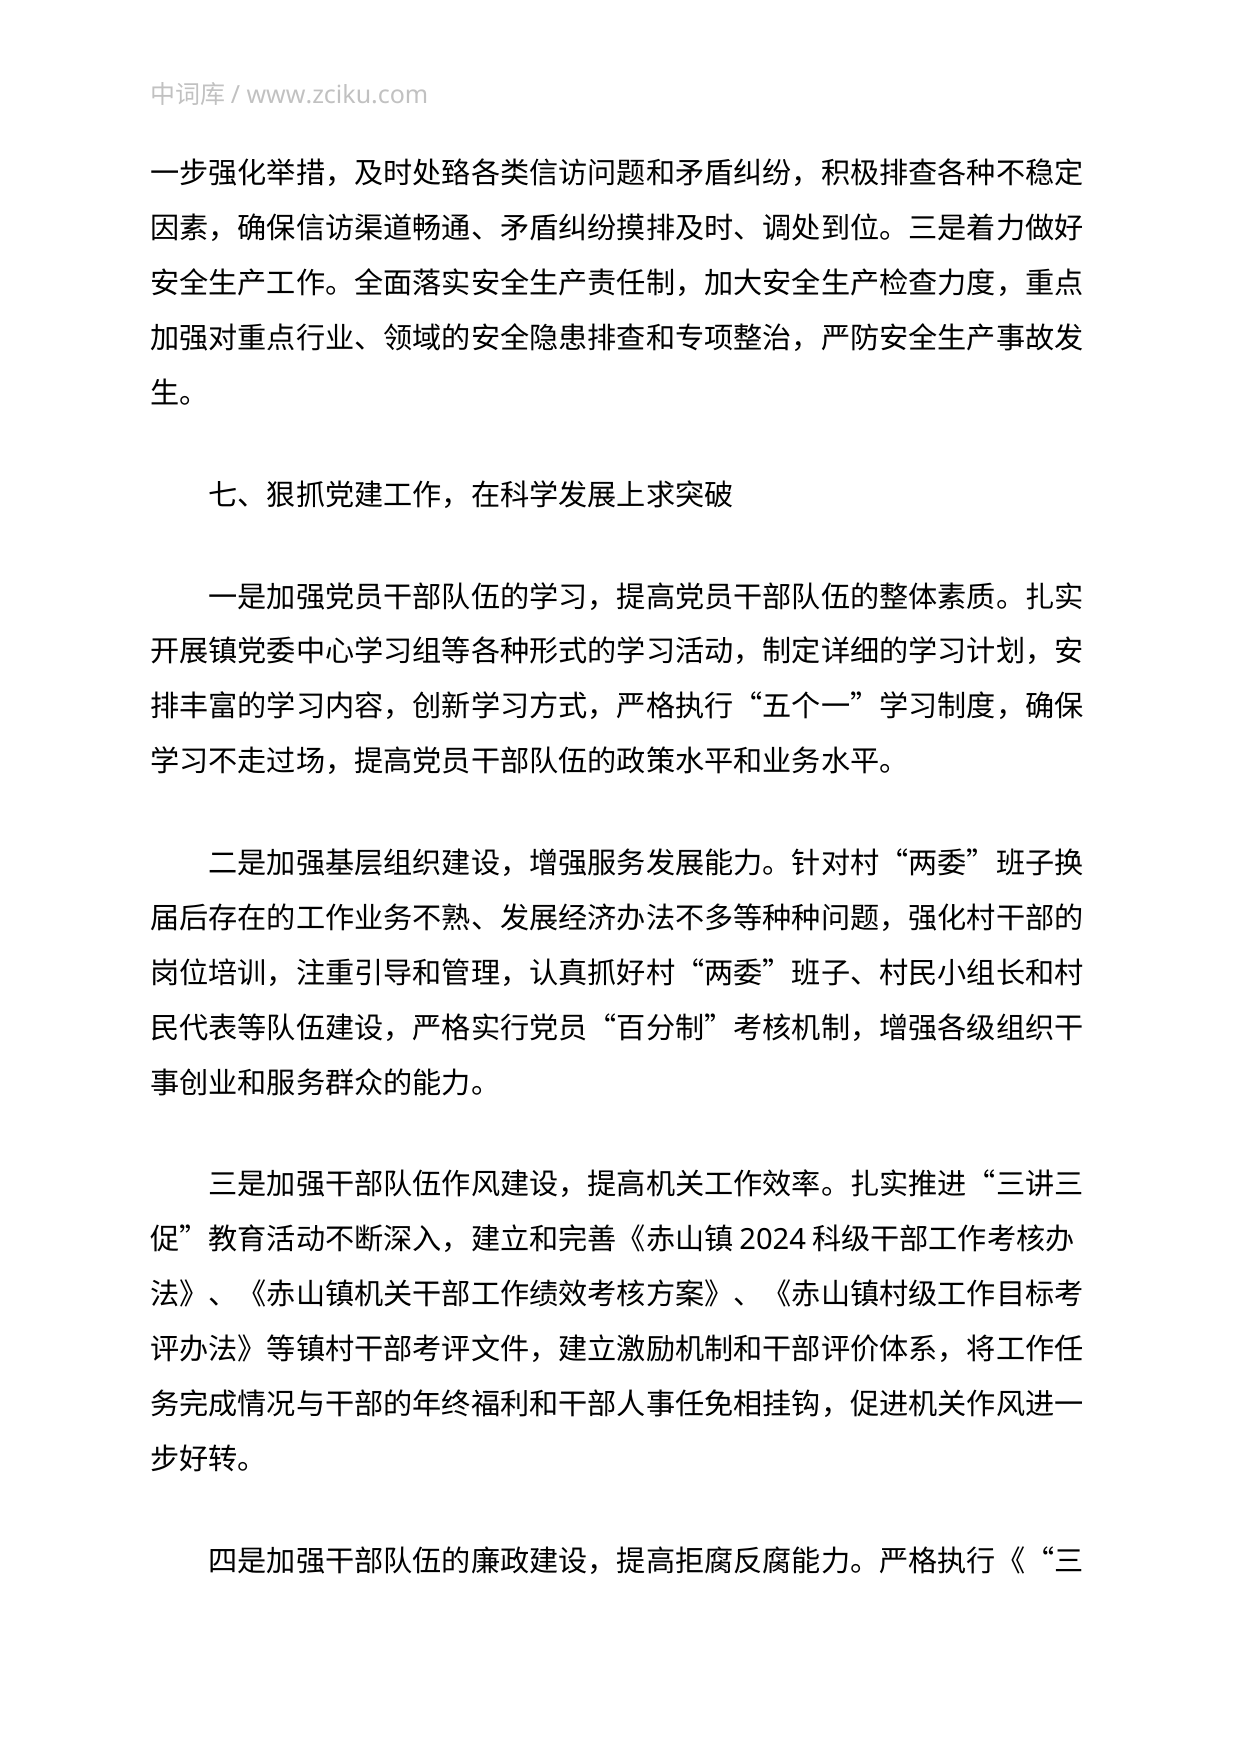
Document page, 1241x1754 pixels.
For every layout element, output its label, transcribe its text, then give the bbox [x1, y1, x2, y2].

text 三是加强干部队伍作风建设，提高机关工作效率。扎实推进“三讲三促”教育活动不断深入，建立和完善《赤山镇2024科级干部工作考核办法》、《赤山镇机关干部工作绩效考核方案》、《赤山镇村级工作目标考评办法》等镇村干部考评文件，建立激励机制和干部评价体系，将工作任务完成情况与干部的年终福利和干部人事任免相挂钩，促进机关作风进一步好转。 [150, 1161, 1090, 1478]
text 二是加强基层组织建设，增强服务发展能力。针对村“两委”班子换届后存在的工作业务不熟、发展经济办法不多等种种问题，强化村干部的岗位培训，注重引导和管理，认真抓好村“两委”班子、村民小组长和村民代表等队伍建设，严格实行党员“百分制”考核机制，增强各级组织干事创业和服务群众的能力。 [150, 839, 1090, 1101]
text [150, 1537, 1090, 1579]
text 一是加强党员干部队伍的学习，提高党员干部队伍的整体素质。扎实开展镇党委中心学习组等各种形式的学习活动，制定详细的学习计划，安排丰富的学习内容，创新学习方式，严格执行“五个一”学习制度，确保学习不走过场，提高党员干部队伍的政策水平和业务水平。 [150, 573, 1090, 780]
text 七、狠抓党建工作，在科学发展上求突破 [150, 471, 1090, 514]
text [150, 150, 1090, 412]
